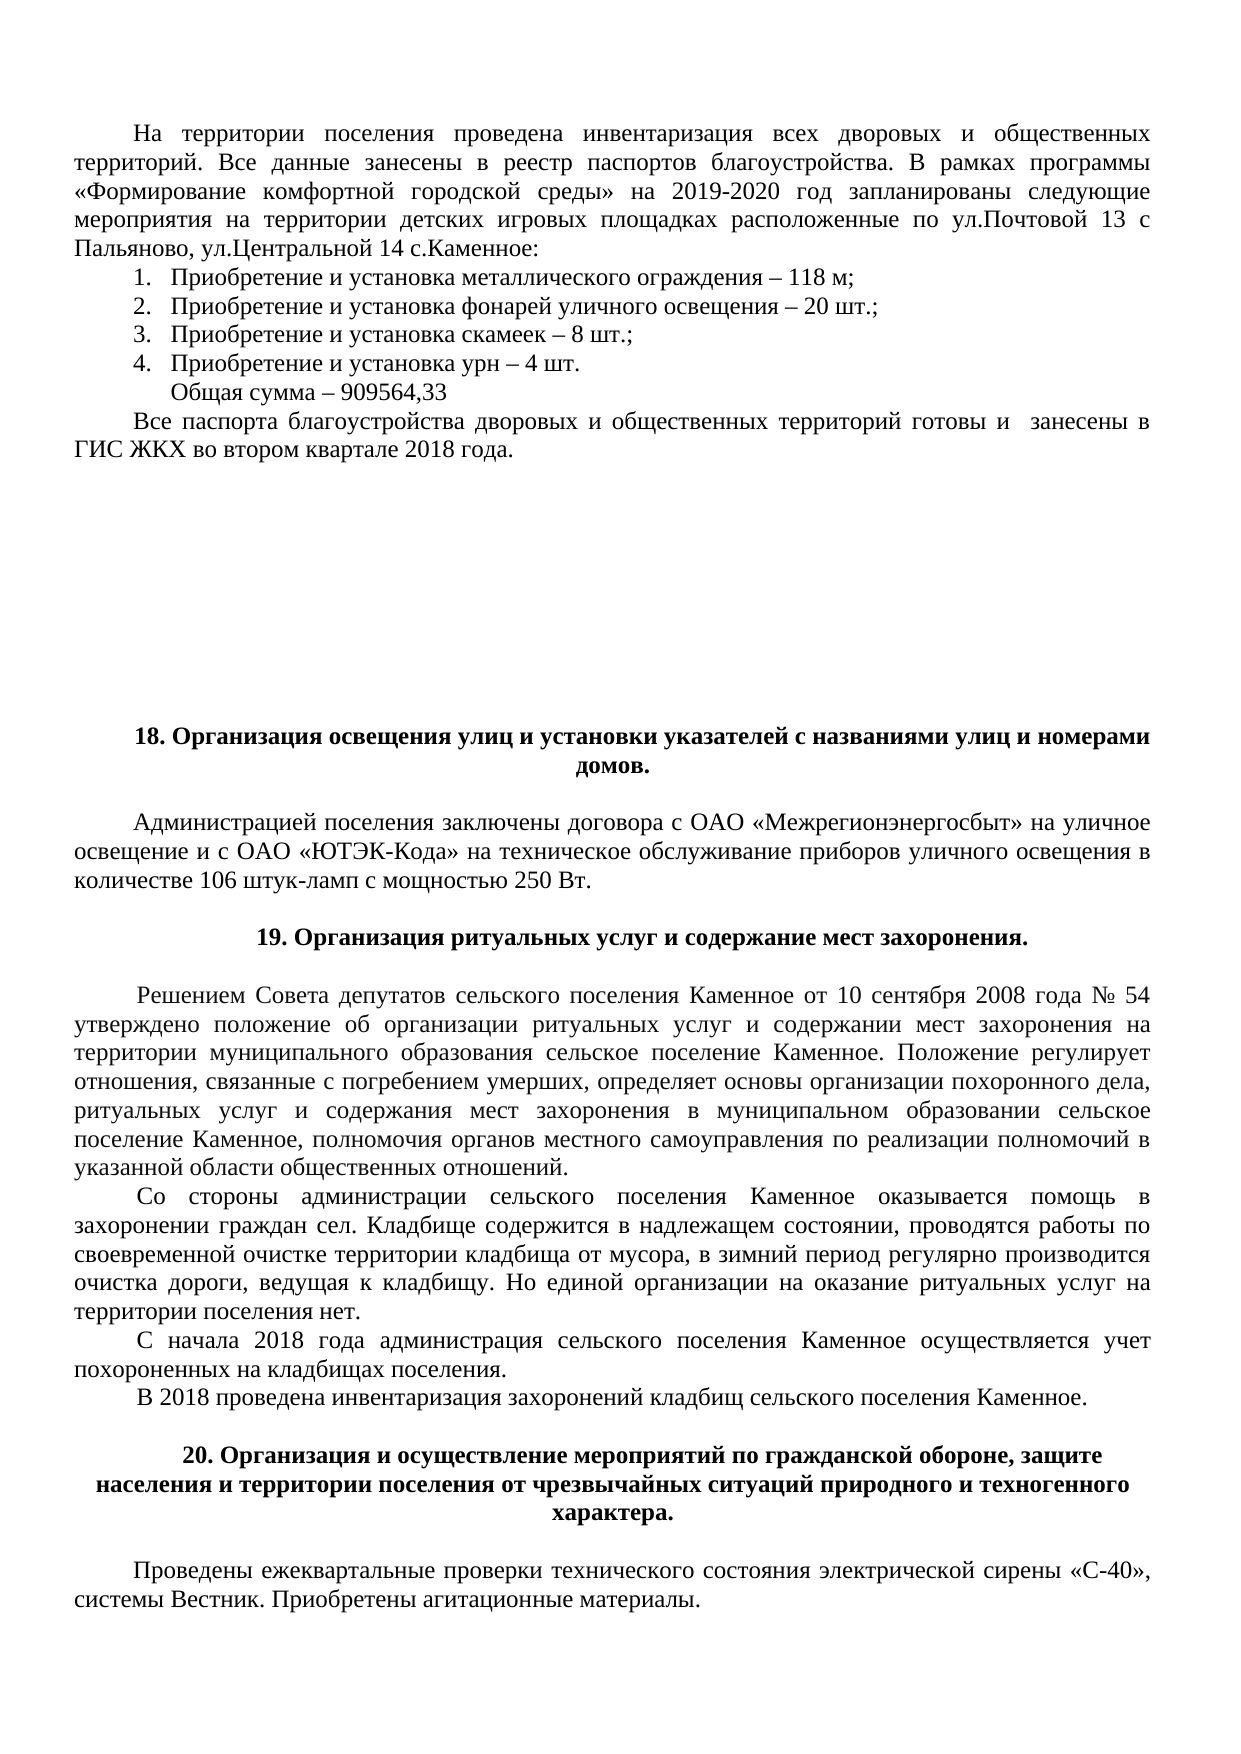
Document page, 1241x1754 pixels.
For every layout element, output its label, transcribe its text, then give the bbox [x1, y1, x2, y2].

text С начала 2018 года администрация сельского поселения Каменное осуществляется учет похороненных на кладбищах поселения. [74, 1325, 1152, 1382]
text Администрацией поселения заключены договора с ОАО «Межрегионэнергосбыт» на уличное освещение и с ОАО «ЮТЭК-Кода» на техническое обслуживание приборов уличного освещения в количестве 106 штук-ламп с мощностью 250 Вт. [74, 807, 1152, 894]
list Приобретение и установка урн – 4 шт. [133, 348, 1152, 377]
text Решением Совета депутатов сельского поселения Каменное от 10 сентября 2008 года № 54 утверждено положение об организации ритуальных услуг и содержании мест захоронения на территории муниципального образования сельское поселение Каменное. Положение регулирует отношения, связанные с погребением умерших, определяет основы организации похоронного дела, ритуальных услуг и содержания мест захоронения в муниципальном образовании сельское поселение Каменное, полномочия органов местного самоуправления по реализации полномочий в указанной области общественных отношений. [74, 980, 1152, 1181]
list Общая сумма – 909564,33 [170, 377, 1152, 406]
text На территории поселения проведена инвентаризация всех дворовых и общественных территорий. Все данные занесены в реестр паспортов благоустройства. В рамках программы «Формирование комфортной городской среды» на 2019-2020 год запланированы следующие мероприятия на территории детских игровых площадках расположенные по ул.Почтовой 13 с Пальяново, ул.Центральной 14 с.Каменное: [74, 118, 1152, 262]
list Приобретение и установка металлического ограждения – 118 м; [133, 262, 1152, 291]
text 18. Организация освещения улиц и установки указателей с названиями улиц и номерами домов. [74, 721, 1152, 779]
list Приобретение и установка фонарей уличного освещения – 20 шт.; [133, 291, 1152, 319]
text Со стороны администрации сельского поселения Каменное оказывается помощь в захоронении граждан сел. Кладбище содержится в надлежащем состоянии, проводятся работы по своевременной очистке территории кладбища от мусора, в зимний период регулярно производится очистка дороги, ведущая к кладбищу. Но единой организации на оказание ритуальных услуг на территории поселения нет. [74, 1181, 1152, 1325]
text В 2018 проведена инвентаризация захоронений кладбищ сельского поселения Каменное. [74, 1382, 1152, 1411]
text 19. Организация ритуальных услуг и содержание мест захоронения. [74, 922, 1152, 951]
text 20. Организация и осуществление мероприятий по гражданской обороне, защите населения и территории поселения от чрезвычайных ситуаций природного и техногенного характера. [74, 1440, 1152, 1526]
text Проведены ежеквартальные проверки технического состояния электрической сирены «С-40», системы Вестник. Приобретены агитационные материалы. [74, 1555, 1152, 1612]
list Приобретение и установка скамеек – 8 шт.; [133, 319, 1152, 348]
text Все паспорта благоустройства дворовых и общественных территорий готовы и занесены в ГИС ЖКХ во втором квартале 2018 года. [74, 406, 1152, 463]
